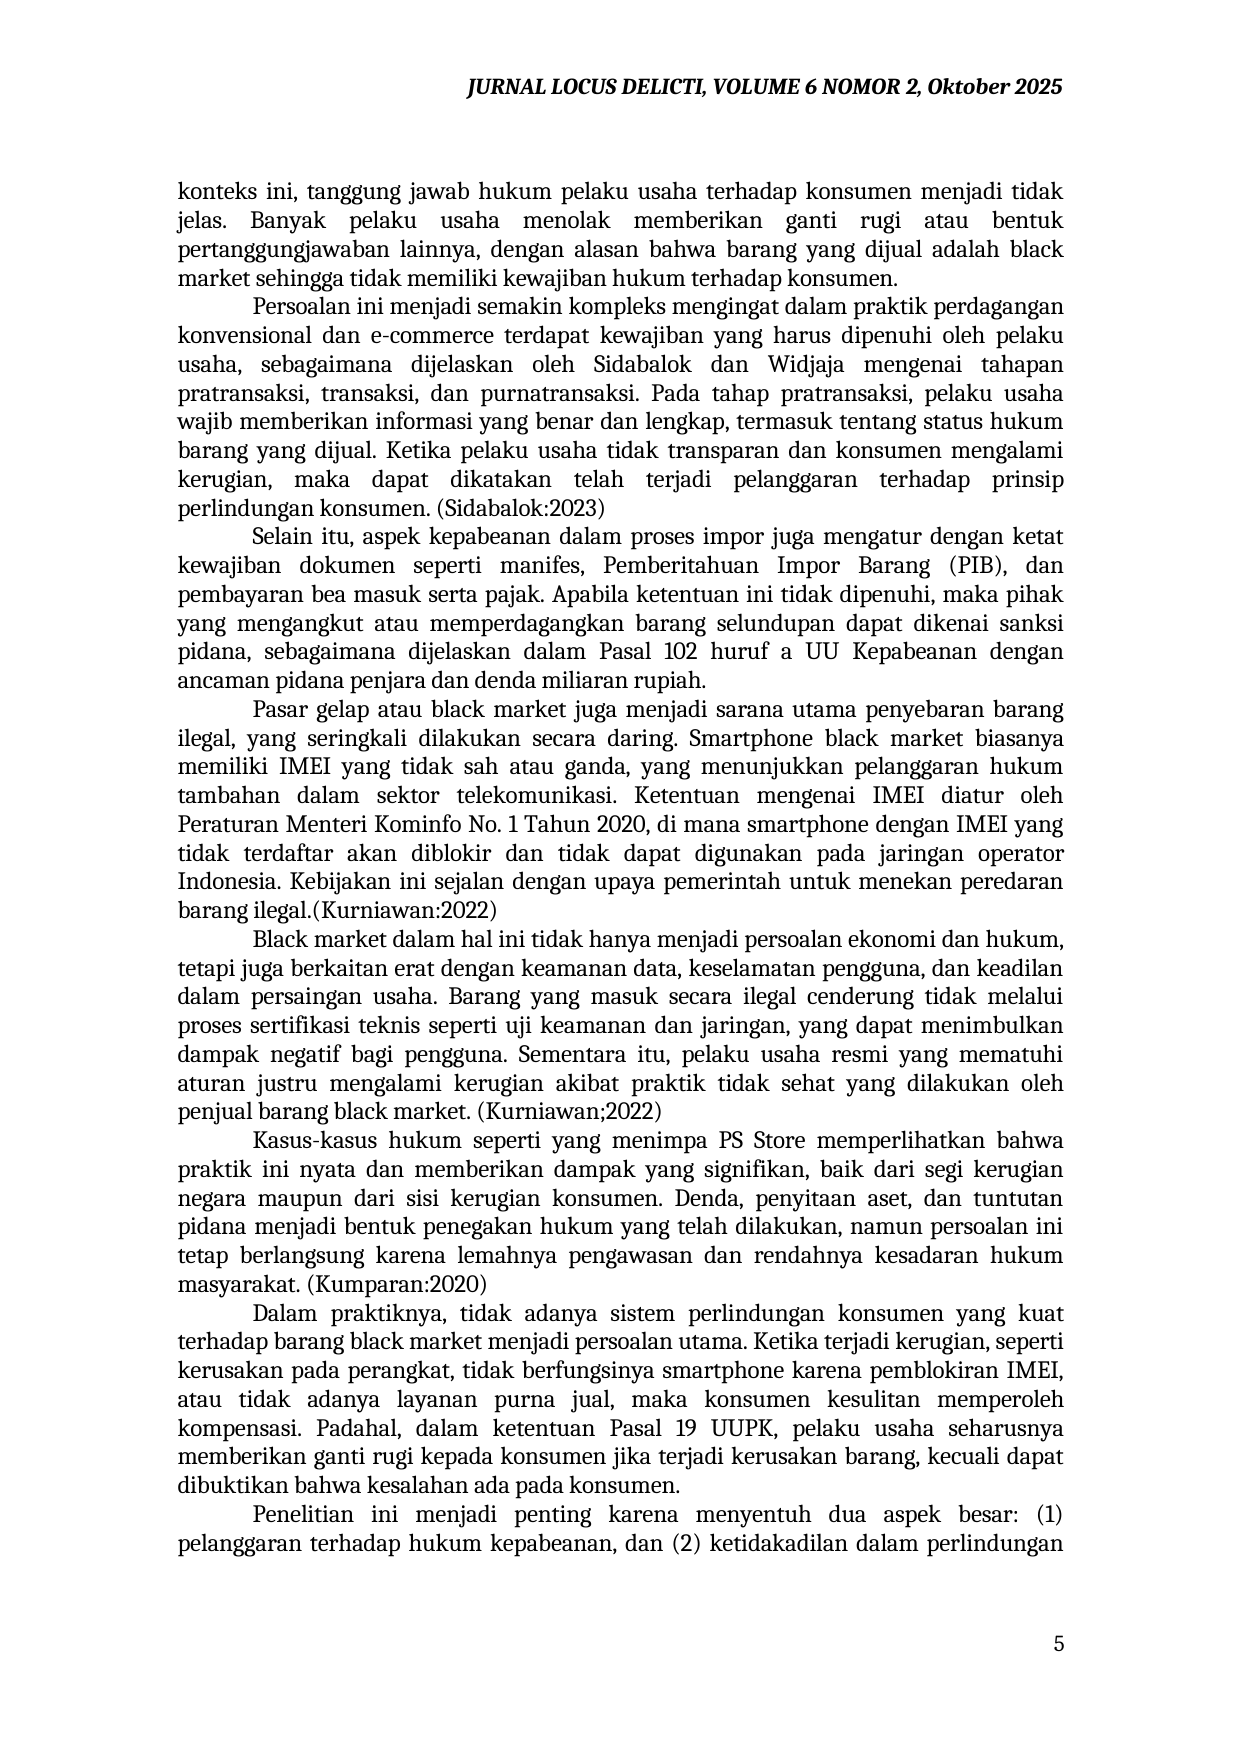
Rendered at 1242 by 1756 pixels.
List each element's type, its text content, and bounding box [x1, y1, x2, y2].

subtitle Kasus-kasus hukum seperti yang menimpa PS Store memperlihatkan bahwa praktik ini nyata dan memberikan dampak yang signifikan, baik dari segi kerugian negara maupun dari sisi kerugian konsumen. Denda, penyitaan aset, dan tuntutan pidana menjadi bentuk penegakan hukum yang telah dilakukan, namun persoalan ini tetap berlangsung karena lemahnya pengawasan dan rendahnya kesadaran hukum masyarakat. (Kumparan:2020) [177, 1126, 1064, 1298]
subtitle Pasar gelap atau black market juga menjadi sarana utama penyebaran barang ilegal, yang seringkali dilakukan secara daring. Smartphone black market biasanya memiliki IMEI yang tidak sah atau ganda, yang menunjukkan pelanggaran hukum tambahan dalam sektor telekomunikasi. Ketentuan mengenai IMEI diatur oleh Peraturan Menteri Kominfo No. 1 Tahun 2020, di mana smartphone dengan IMEI yang tidak terdaftar akan diblokir dan tidak dapat digunakan pada jaringan operator Indonesia. Kebijakan ini sejalan dengan upaya pemerintah untuk menekan peredaran barang ilegal.(Kurniawan:2022) [177, 695, 1064, 925]
subtitle Dalam praktiknya, tidak adanya sistem perlindungan konsumen yang kuat terhadap barang black market menjadi persoalan utama. Ketika terjadi kerugian, seperti kerusakan pada perangkat, tidak berfungsinya smartphone karena pemblokiran IMEI, atau tidak adanya layanan purna jual, maka konsumen kesulitan memperoleh kompensasi. Padahal, dalam ketentuan Pasal 19 UUPK, pelaku usaha seharusnya memberikan ganti rugi kepada konsumen jika terjadi kerusakan barang, kecuali dapat dibuktikan bahwa kesalahan ada pada konsumen. [177, 1298, 1064, 1500]
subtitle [177, 177, 1064, 292]
subtitle Black market dalam hal ini tidak hanya menjadi persoalan ekonomi dan hukum, tetapi juga berkaitan erat dengan keamanan data, keselamatan pengguna, dan keadilan dalam persaingan usaha. Barang yang masuk secara ilegal cenderung tidak melalui proses sertifikasi teknis seperti uji keamanan dan jaringan, yang dapat menimbulkan dampak negatif bagi pengguna. Sementara itu, pelaku usaha resmi yang mematuhi aturan justru mengalami kerugian akibat praktik tidak sehat yang dilakukan oleh penjual barang black market. (Kurniawan;2022) [177, 925, 1064, 1126]
subtitle Persoalan ini menjadi semakin kompleks mengingat dalam praktik perdagangan konvensional dan e-commerce terdapat kewajiban yang harus dipenuhi oleh pelaku usaha, sebagaimana dijelaskan oleh Sidabalok dan Widjaja mengenai tahapan pratransaksi, transaksi, dan purnatransaksi. Pada tahap pratransaksi, pelaku usaha wajib memberikan informasi yang benar dan lengkap, termasuk tentang status hukum barang yang dijual. Ketika pelaku usaha tidak transparan dan konsumen mengalami kerugian, maka dapat dikatakan telah terjadi pelanggaran terhadap prinsip perlindungan konsumen. (Sidabalok:2023) [177, 292, 1064, 522]
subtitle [177, 1500, 1064, 1557]
subtitle Selain itu, aspek kepabeanan dalam proses impor juga mengatur dengan ketat kewajiban dokumen seperti manifes, Pemberitahuan Impor Barang (PIB), dan pembayaran bea masuk serta pajak. Apabila ketentuan ini tidak dipenuhi, maka pihak yang mengangkut atau memperdagangkan barang selundupan dapat dikenai sanksi pidana, sebagaimana dijelaskan dalam Pasal 102 huruf a UU Kepabeanan dengan ancaman pidana penjara dan denda miliaran rupiah. [177, 522, 1064, 695]
